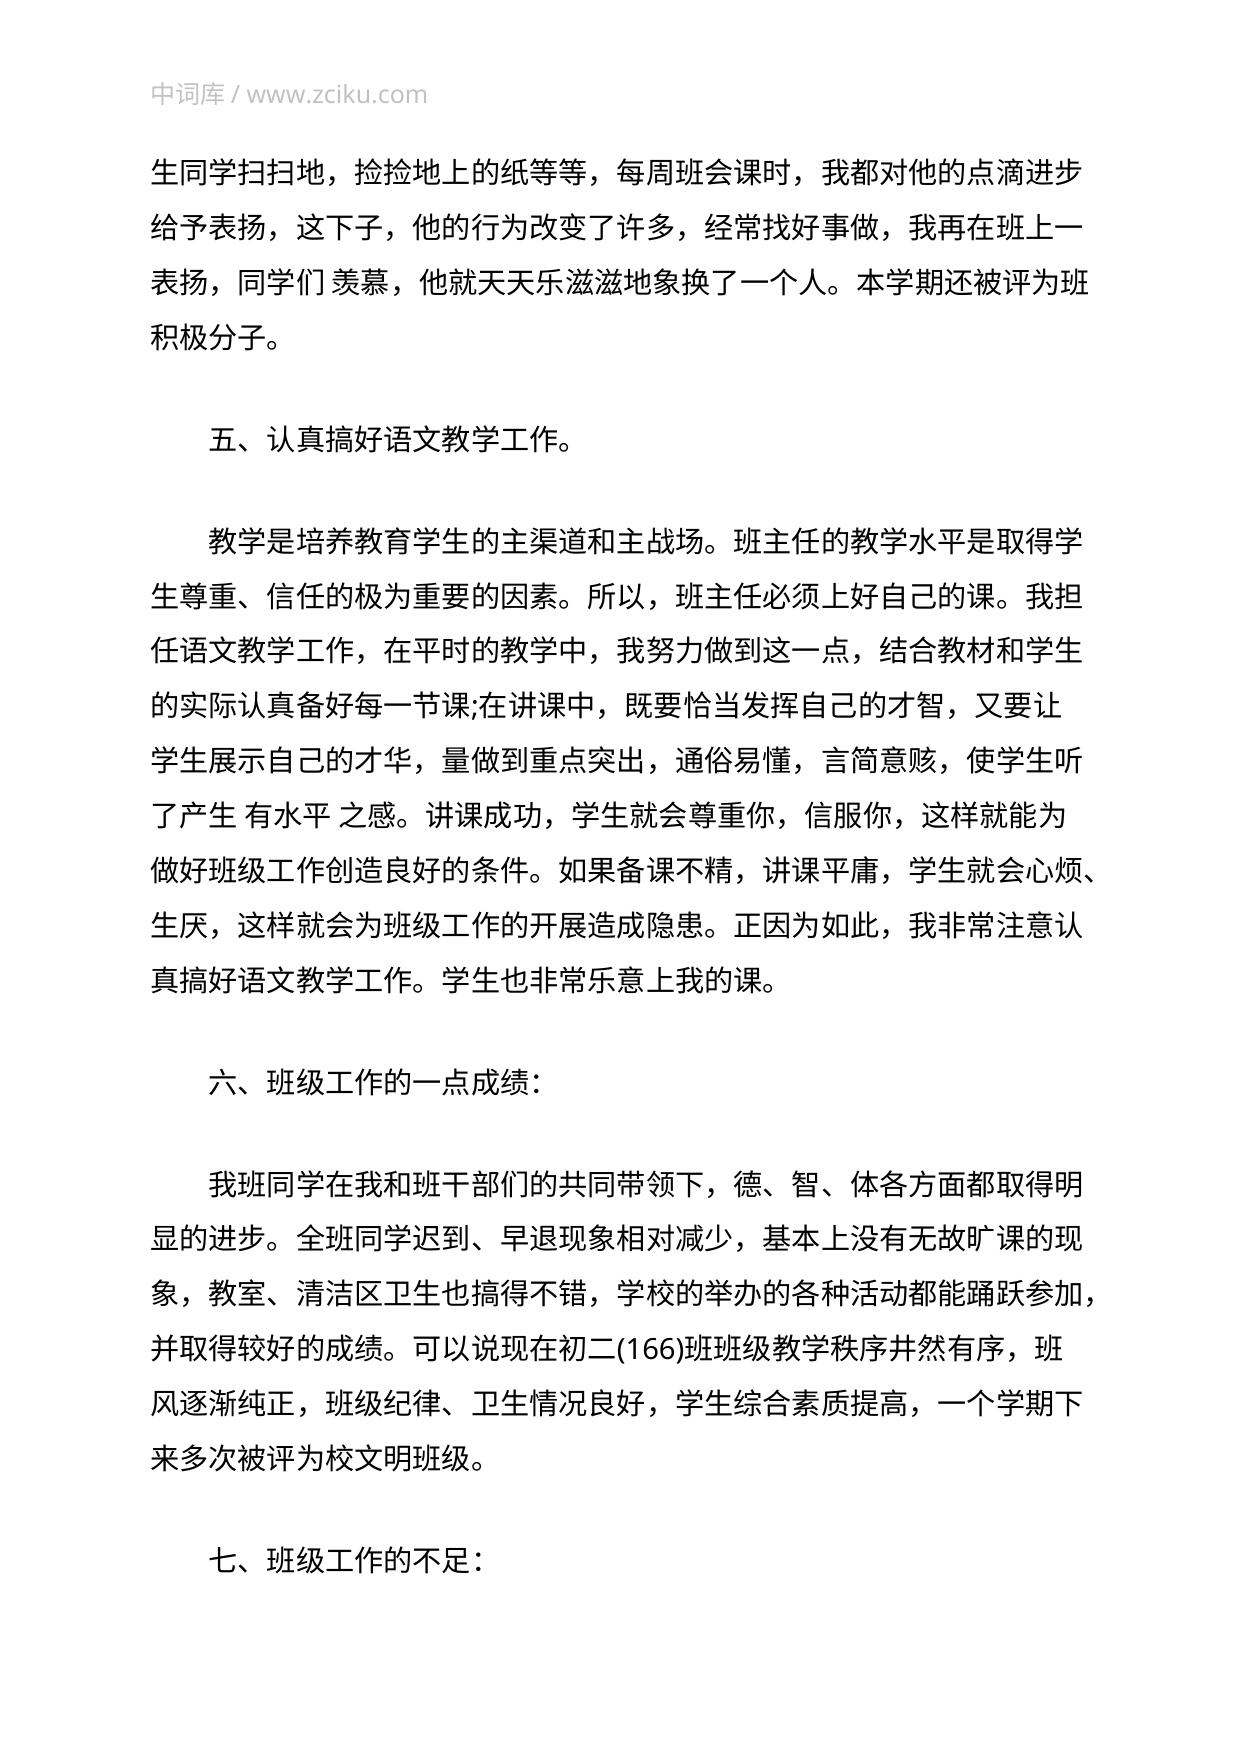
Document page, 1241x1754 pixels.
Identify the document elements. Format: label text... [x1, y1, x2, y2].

text 七、班级工作的不足： [150, 1537, 1090, 1580]
text 五、认真搞好语文教学工作。 [150, 416, 1090, 459]
text 六、班级工作的一点成绩： [150, 1059, 1090, 1102]
text 我班同学在我和班干部们的共同带领下，德、智、体各方面都取得明显的进步。全班同学迟到、早退现象相对减少，基本上没有无故旷课的现象，教室、清洁区卫生也搞得不错，学校的举办的各种活动都能踊跃参加，并取得较好的成绩。可以说现在初二(166)班班级教学秩序井然有序，班风逐渐纯正，班级纪律、卫生情况良好，学生综合素质提高，一个学期下来多次被评为校文明班级。 [150, 1161, 1090, 1478]
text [150, 150, 1090, 357]
text 教学是培养教育学生的主渠道和主战场。班主任的教学水平是取得学生尊重、信任的极为重要的因素。所以，班主任必须上好自己的课。我担任语文教学工作，在平时的教学中，我努力做到这一点，结合教材和学生的实际认真备好每一节课;在讲课中，既要恰当发挥自己的才智，又要让学生展示自己的才华，量做到重点突出，通俗易懂，言简意赅，使学生听了产生 有水平 之感。讲课成功，学生就会尊重你，信服你，这样就能为做好班级工作创造良好的条件。如果备课不精，讲课平庸，学生就会心烦、生厌，这样就会为班级工作的开展造成隐患。正因为如此，我非常注意认真搞好语文教学工作。学生也非常乐意上我的课。 [150, 518, 1090, 1000]
